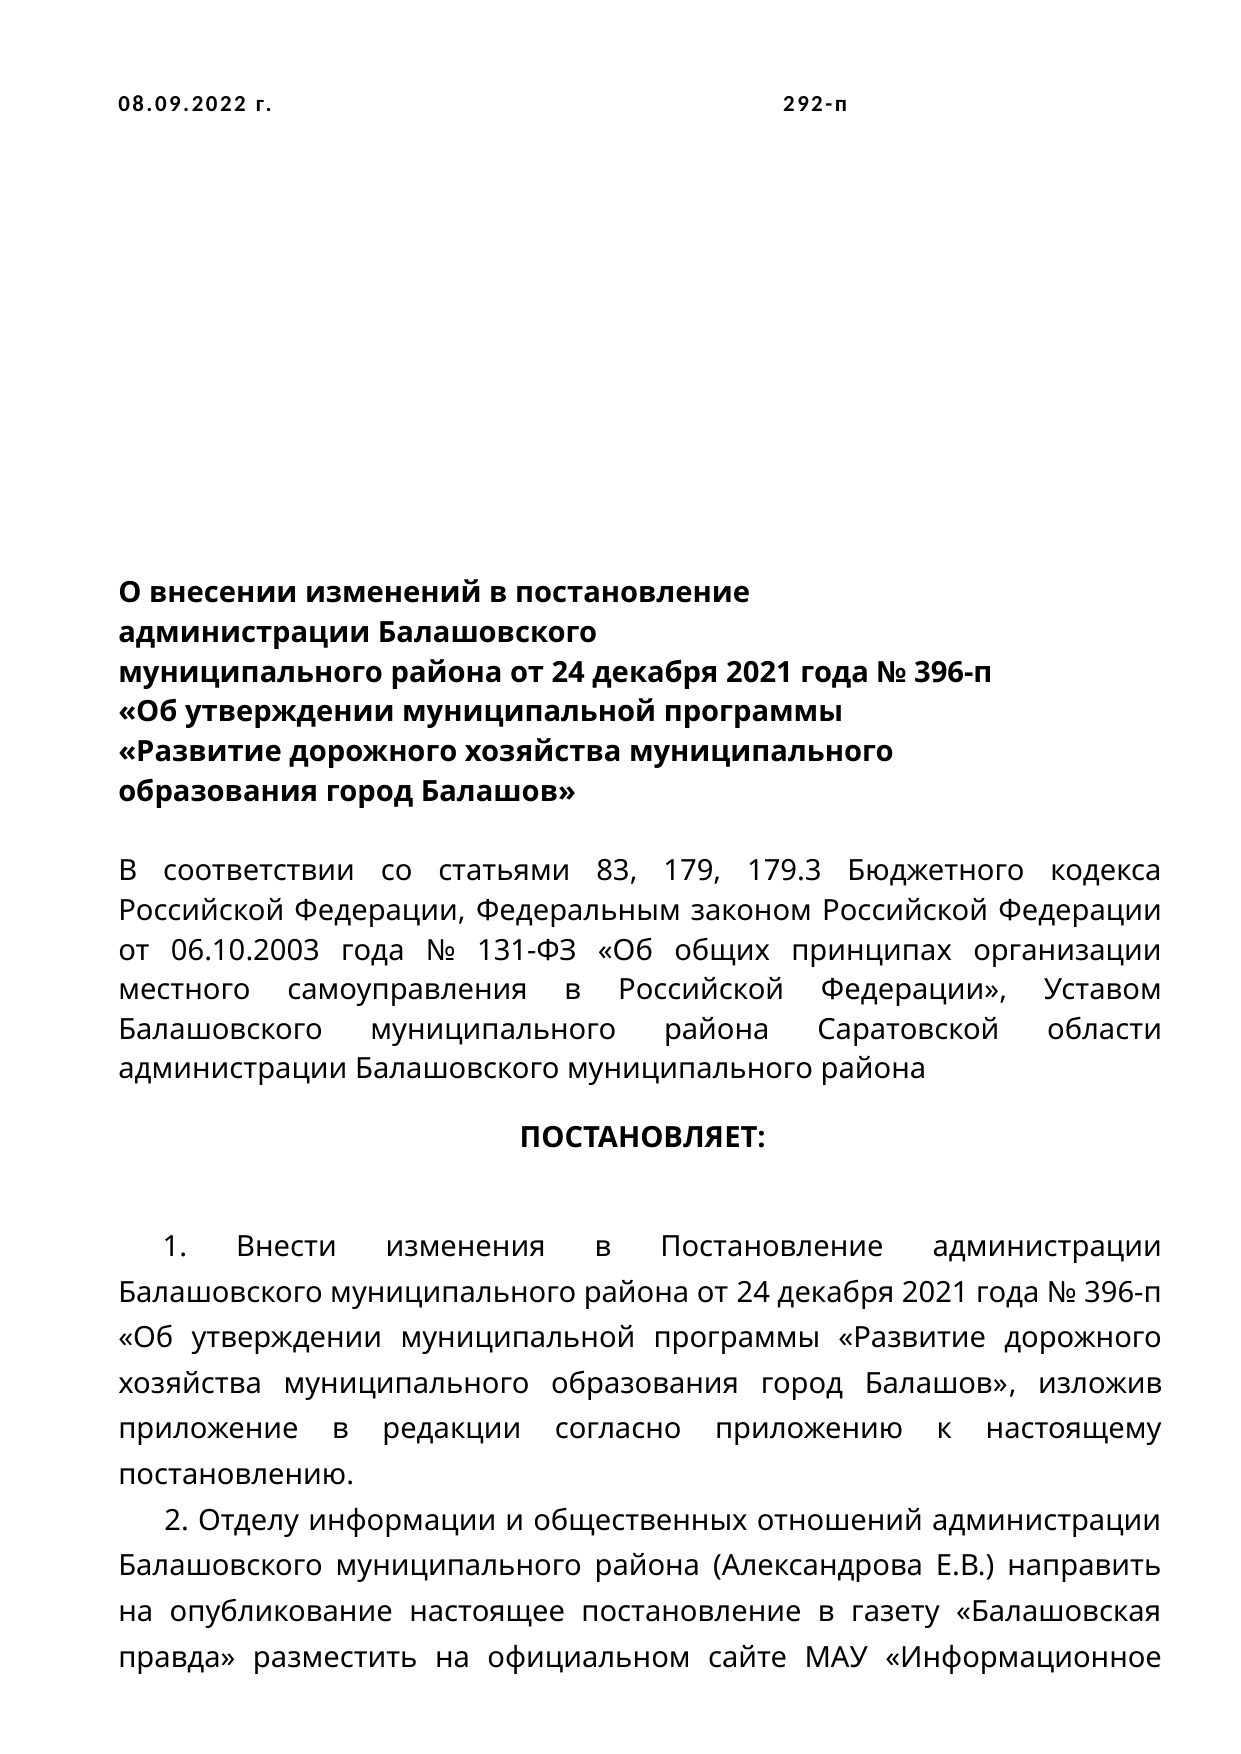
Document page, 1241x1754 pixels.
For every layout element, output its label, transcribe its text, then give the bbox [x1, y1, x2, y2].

text 08.09.2022 г. 292-п [118, 89, 1162, 117]
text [118, 1499, 1162, 1676]
text образования город Балашов» [118, 770, 948, 810]
text муниципального района от 24 декабря 2021 года № 396-п [118, 651, 1162, 691]
text О внесении изменений в постановление [118, 572, 1162, 611]
text «Развитие дорожного хозяйства муниципального [118, 730, 948, 770]
text ПОСТАНОВЛЯЕТ: [123, 1117, 1162, 1156]
text 1. Внести изменения в Постановление администрации Балашовского муниципального района от 24 декабря 2021 года № 396-п «Об утверждении муниципальной программы «Развитие дорожного хозяйства муниципального образования город Балашов», изложив приложение в редакции согласно приложению к настоящему постановлению. [118, 1225, 1162, 1493]
text В соответствии со статьями 83, 179, 179.3 Бюджетного кодекса Российской Федерации, Федеральным законом Российской Федерации от 06.10.2003 года № 131-ФЗ «Об общих принципах организации местного самоуправления в Российской Федерации», Уставом Балашовского муниципального района Саратовской области администрации Балашовского муниципального района [118, 849, 1162, 1087]
text администрации Балашовского [118, 611, 1162, 651]
text «Об утверждении муниципальной программы [118, 691, 1162, 730]
